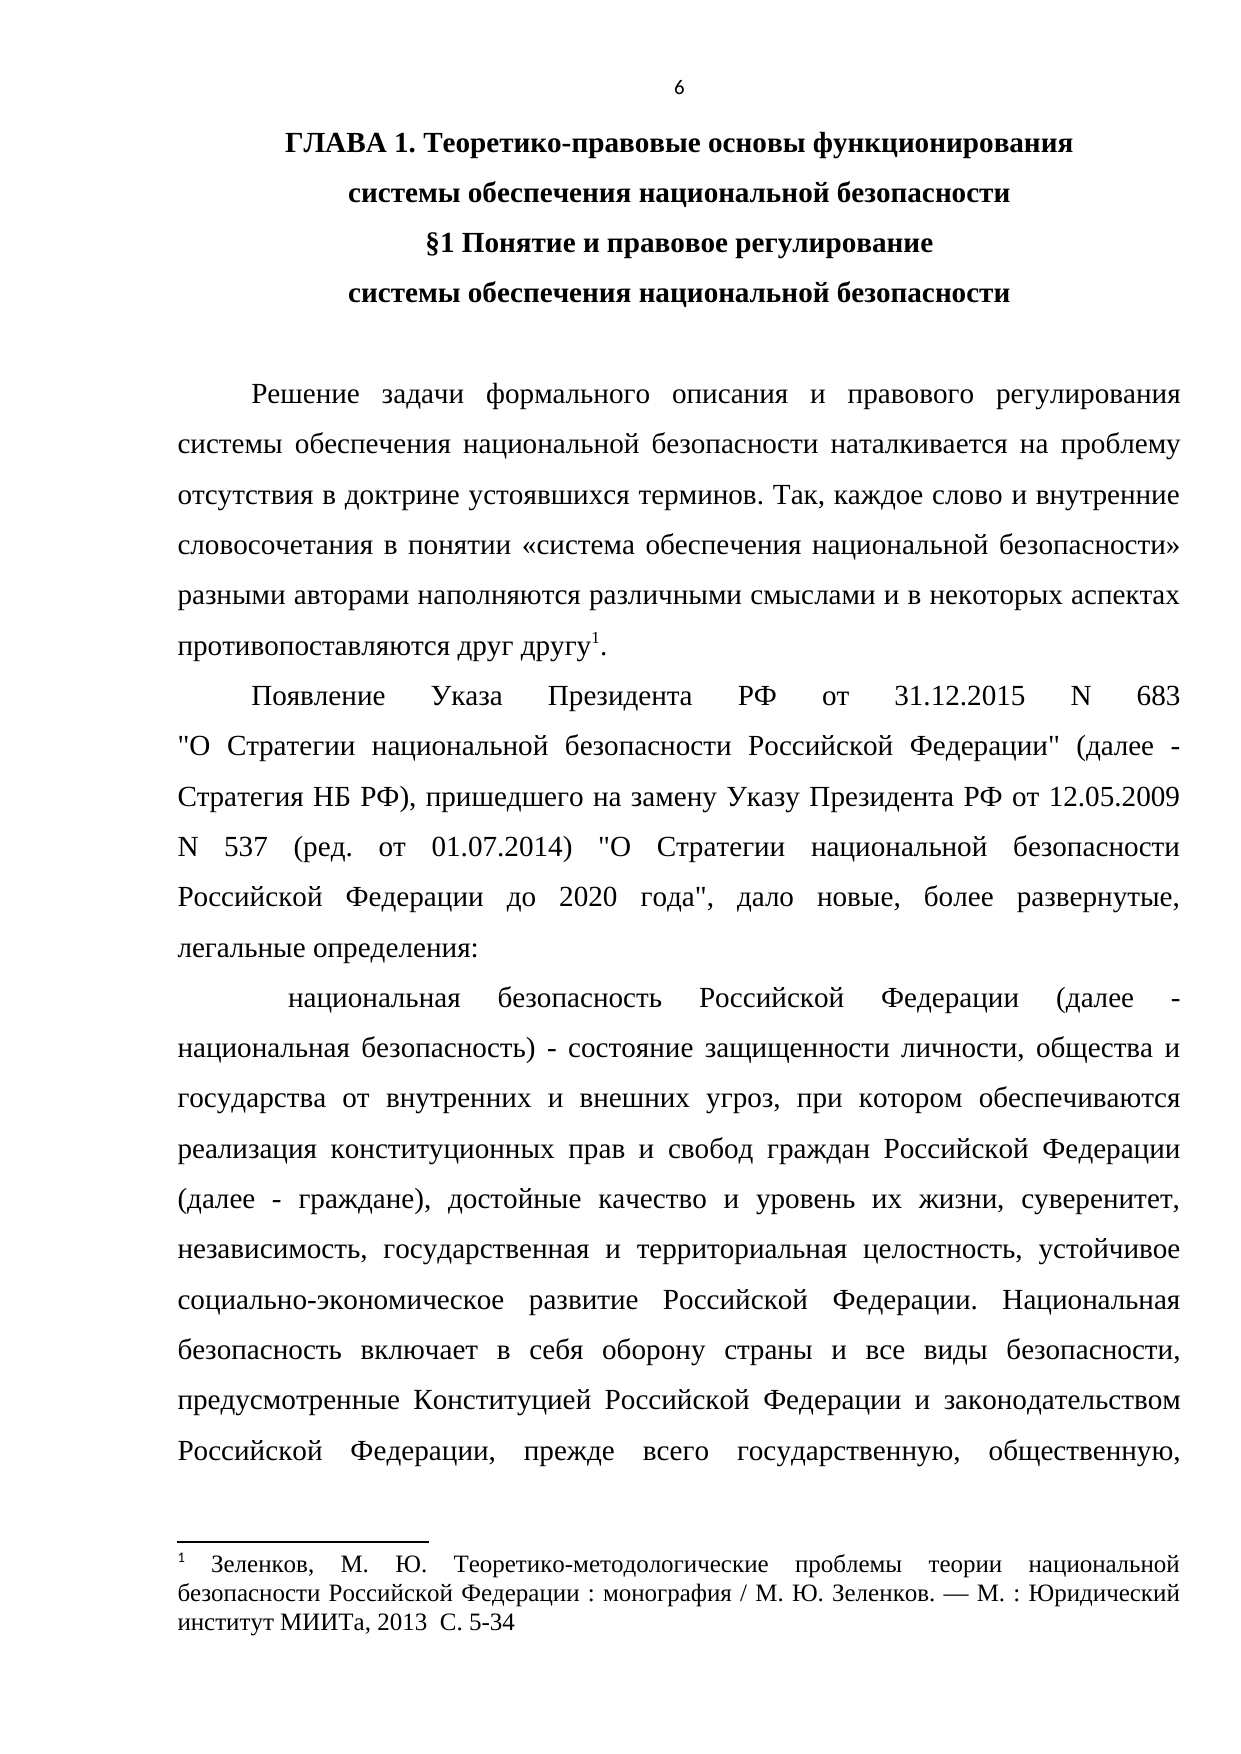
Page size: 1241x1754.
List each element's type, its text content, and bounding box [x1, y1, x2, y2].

text §1 Понятие и правовое регулирование [177, 225, 1181, 259]
text ГЛАВА 1. Теоретико-правовые основы функционирования [177, 125, 1181, 158]
text Решение задачи формального описания и правового регулирования системы обеспечения национальной безопасности наталкивается на проблему отсутствия в доктрине устоявшихся терминов. Так, каждое слово и внутренние словосочетания в понятии «система обеспечения национальной безопасности» разными авторами наполняются различными смыслами и в некоторых аспектах противопоставляются друг другу. [177, 376, 1181, 661]
text Появление Указа Президента РФ от 31.12.2015 N 683 "О Стратегии национальной безопасности Российской Федерации" (далее - Стратегия НБ РФ), пришедшего на замену Указу Президента РФ от 12.05.2009 N 537 (ред. от 01.07.2014) "О Стратегии национальной безопасности Российской Федерации до 2020 года", дало новые, более развернутые, легальные определения: [177, 678, 1181, 963]
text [177, 980, 1181, 1466]
text системы обеспечения национальной безопасности [177, 175, 1181, 208]
text системы обеспечения национальной безопасности [177, 276, 1181, 309]
